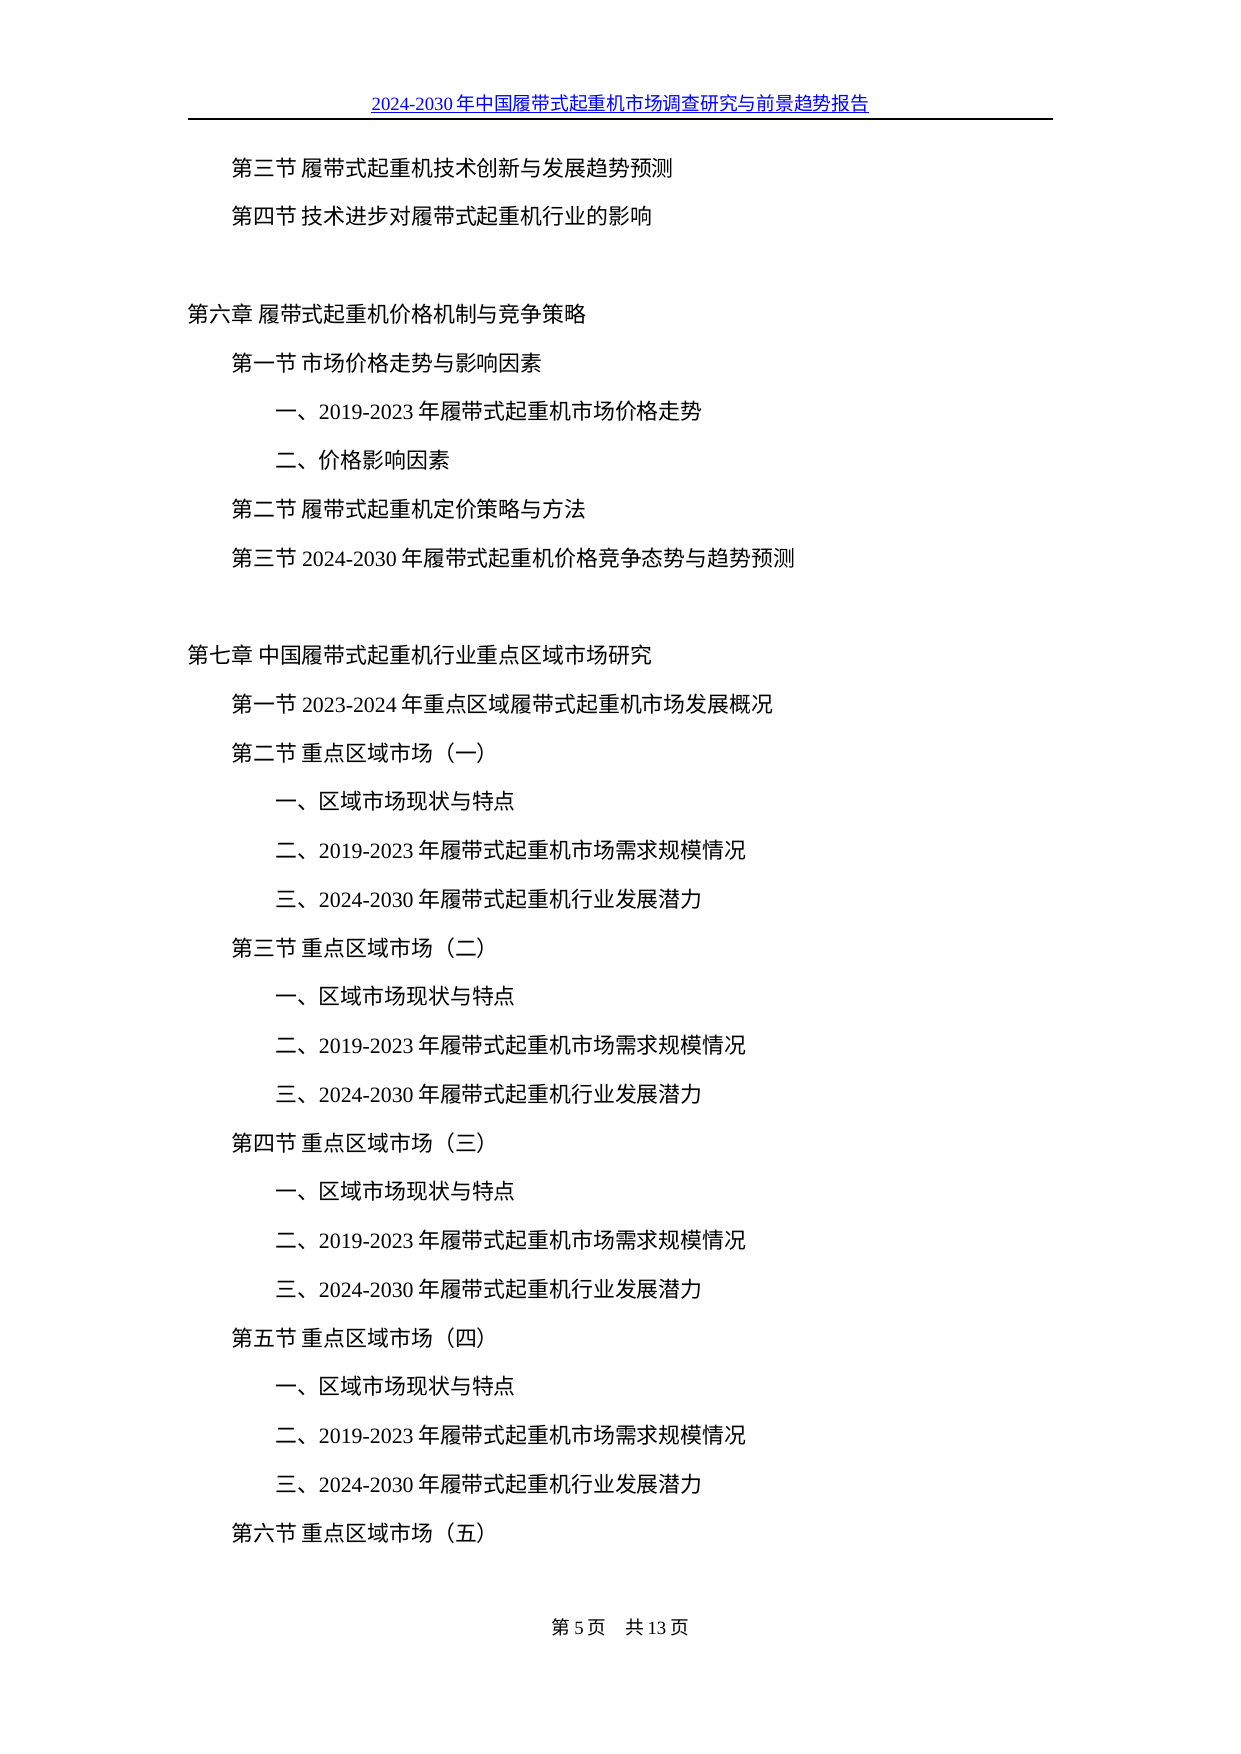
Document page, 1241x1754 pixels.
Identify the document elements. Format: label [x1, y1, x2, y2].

text [187, 150, 1053, 1548]
